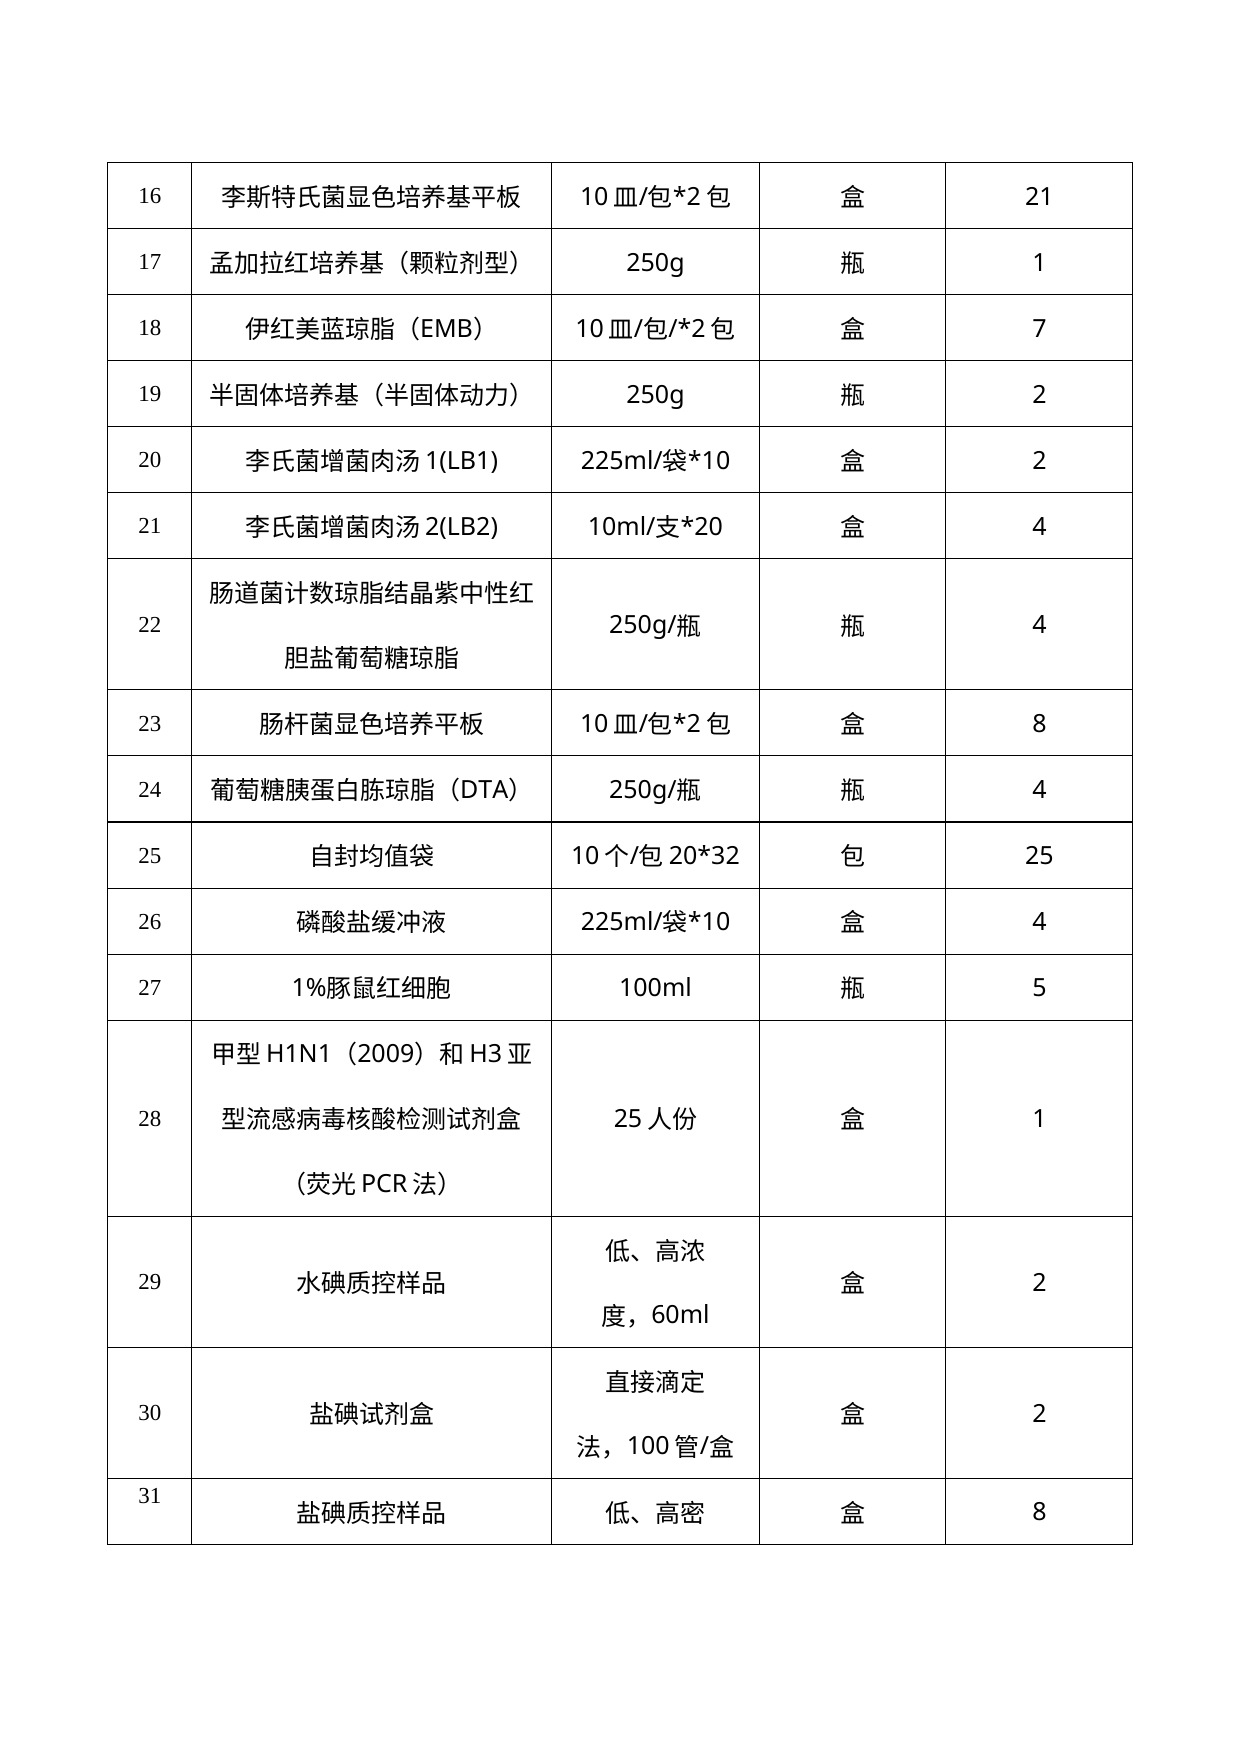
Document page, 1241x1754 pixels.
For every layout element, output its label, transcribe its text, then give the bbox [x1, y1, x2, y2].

table_cell 低、高密度，42g [552, 1479, 759, 1544]
table_cell 瓶 [760, 229, 945, 294]
table_cell 1 [946, 229, 1132, 294]
table_cell 瓶 [760, 756, 945, 821]
table_cell 4 [946, 889, 1132, 953]
table_cell 25 [108, 823, 191, 887]
table_cell 10个/包20*32 [552, 823, 759, 887]
table_cell 17 [108, 229, 191, 294]
table_cell 盒 [760, 163, 945, 228]
table_cell 25人份 [552, 1021, 759, 1216]
table_cell 23 [108, 690, 191, 755]
table_cell 李氏菌增菌肉汤2(LB2) [192, 493, 551, 558]
table_cell 16 [108, 163, 191, 228]
table_cell 盒 [760, 1217, 945, 1347]
table_cell 盒 [760, 889, 945, 953]
table_cell 22 [108, 559, 191, 689]
table_cell 31 [108, 1479, 191, 1544]
table_cell 盐碘试剂盒 [192, 1348, 551, 1478]
table_cell 25 [946, 823, 1132, 887]
table_cell 21 [946, 163, 1132, 228]
table_cell 24 [108, 756, 191, 821]
table_cell 250g/瓶 [552, 559, 759, 689]
table_cell 30 [108, 1348, 191, 1478]
table_cell 8 [946, 1479, 1132, 1544]
table_cell 直接滴定法，100管/盒 [552, 1348, 759, 1478]
table_cell 李氏菌增菌肉汤1(LB1) [192, 427, 551, 492]
table_cell 4 [946, 756, 1132, 821]
table_cell 250g/瓶 [552, 756, 759, 821]
table_cell 1%豚鼠红细胞 [192, 955, 551, 1019]
table_cell 250g [552, 229, 759, 294]
table_cell 100ml [552, 955, 759, 1019]
table_cell 瓶 [760, 559, 945, 689]
table_cell 孟加拉红培养基（颗粒剂型） [192, 229, 551, 294]
table_cell 自封均值袋 [192, 823, 551, 887]
table_cell 包 [760, 823, 945, 887]
table_cell 甲型H1N1（2009）和H3亚型流感病毒核酸检测试剂盒（荧光PCR法） [192, 1021, 551, 1216]
table_cell 19 [108, 361, 191, 426]
table_cell 7 [946, 295, 1132, 360]
table_cell 盒 [760, 690, 945, 755]
table_cell 20 [108, 427, 191, 492]
table_cell 盒 [760, 295, 945, 360]
table_cell 2 [946, 1217, 1132, 1347]
table_cell 葡萄糖胰蛋白胨琼脂（DTA） [192, 756, 551, 821]
table_cell 1 [946, 1021, 1132, 1216]
table_cell 26 [108, 889, 191, 953]
table_cell 盒 [760, 493, 945, 558]
table_cell 27 [108, 955, 191, 1019]
table_cell 盒 [760, 1479, 945, 1544]
table_cell 225ml/袋*10 [552, 889, 759, 953]
table_cell 水碘质控样品 [192, 1217, 551, 1347]
table_cell 4 [946, 493, 1132, 558]
table_cell 2 [946, 361, 1132, 426]
table_cell 10皿/包*2包 [552, 690, 759, 755]
table_cell 10ml/支*20 [552, 493, 759, 558]
table_cell 肠道菌计数琼脂结晶紫中性红胆盐葡萄糖琼脂 [192, 559, 551, 689]
table_cell 225ml/袋*10 [552, 427, 759, 492]
table_cell 低、高浓度，60ml [552, 1217, 759, 1347]
table_cell 半固体培养基（半固体动力） [192, 361, 551, 426]
table_cell 2 [946, 427, 1132, 492]
table_cell 伊红美蓝琼脂（EMB） [192, 295, 551, 360]
table_cell 29 [108, 1217, 191, 1347]
table_cell 250g [552, 361, 759, 426]
table_cell 10皿/包/*2包 [552, 295, 759, 360]
table_cell 瓶 [760, 955, 945, 1019]
table_cell 18 [108, 295, 191, 360]
table_cell 4 [946, 559, 1132, 689]
table_cell 磷酸盐缓冲液 [192, 889, 551, 953]
table_cell 盐碘质控样品 [192, 1479, 551, 1544]
table_cell 肠杆菌显色培养平板 [192, 690, 551, 755]
table_cell 盒 [760, 427, 945, 492]
table_cell 李斯特氏菌显色培养基平板 [192, 163, 551, 228]
table_cell 10皿/包*2包 [552, 163, 759, 228]
table_cell 盒 [760, 1348, 945, 1478]
table_cell 21 [108, 493, 191, 558]
table_cell 盒 [760, 1021, 945, 1216]
table_cell 5 [946, 955, 1132, 1019]
table_cell 28 [108, 1021, 191, 1216]
table_cell 8 [946, 690, 1132, 755]
table_cell 2 [946, 1348, 1132, 1478]
table_cell 瓶 [760, 361, 945, 426]
